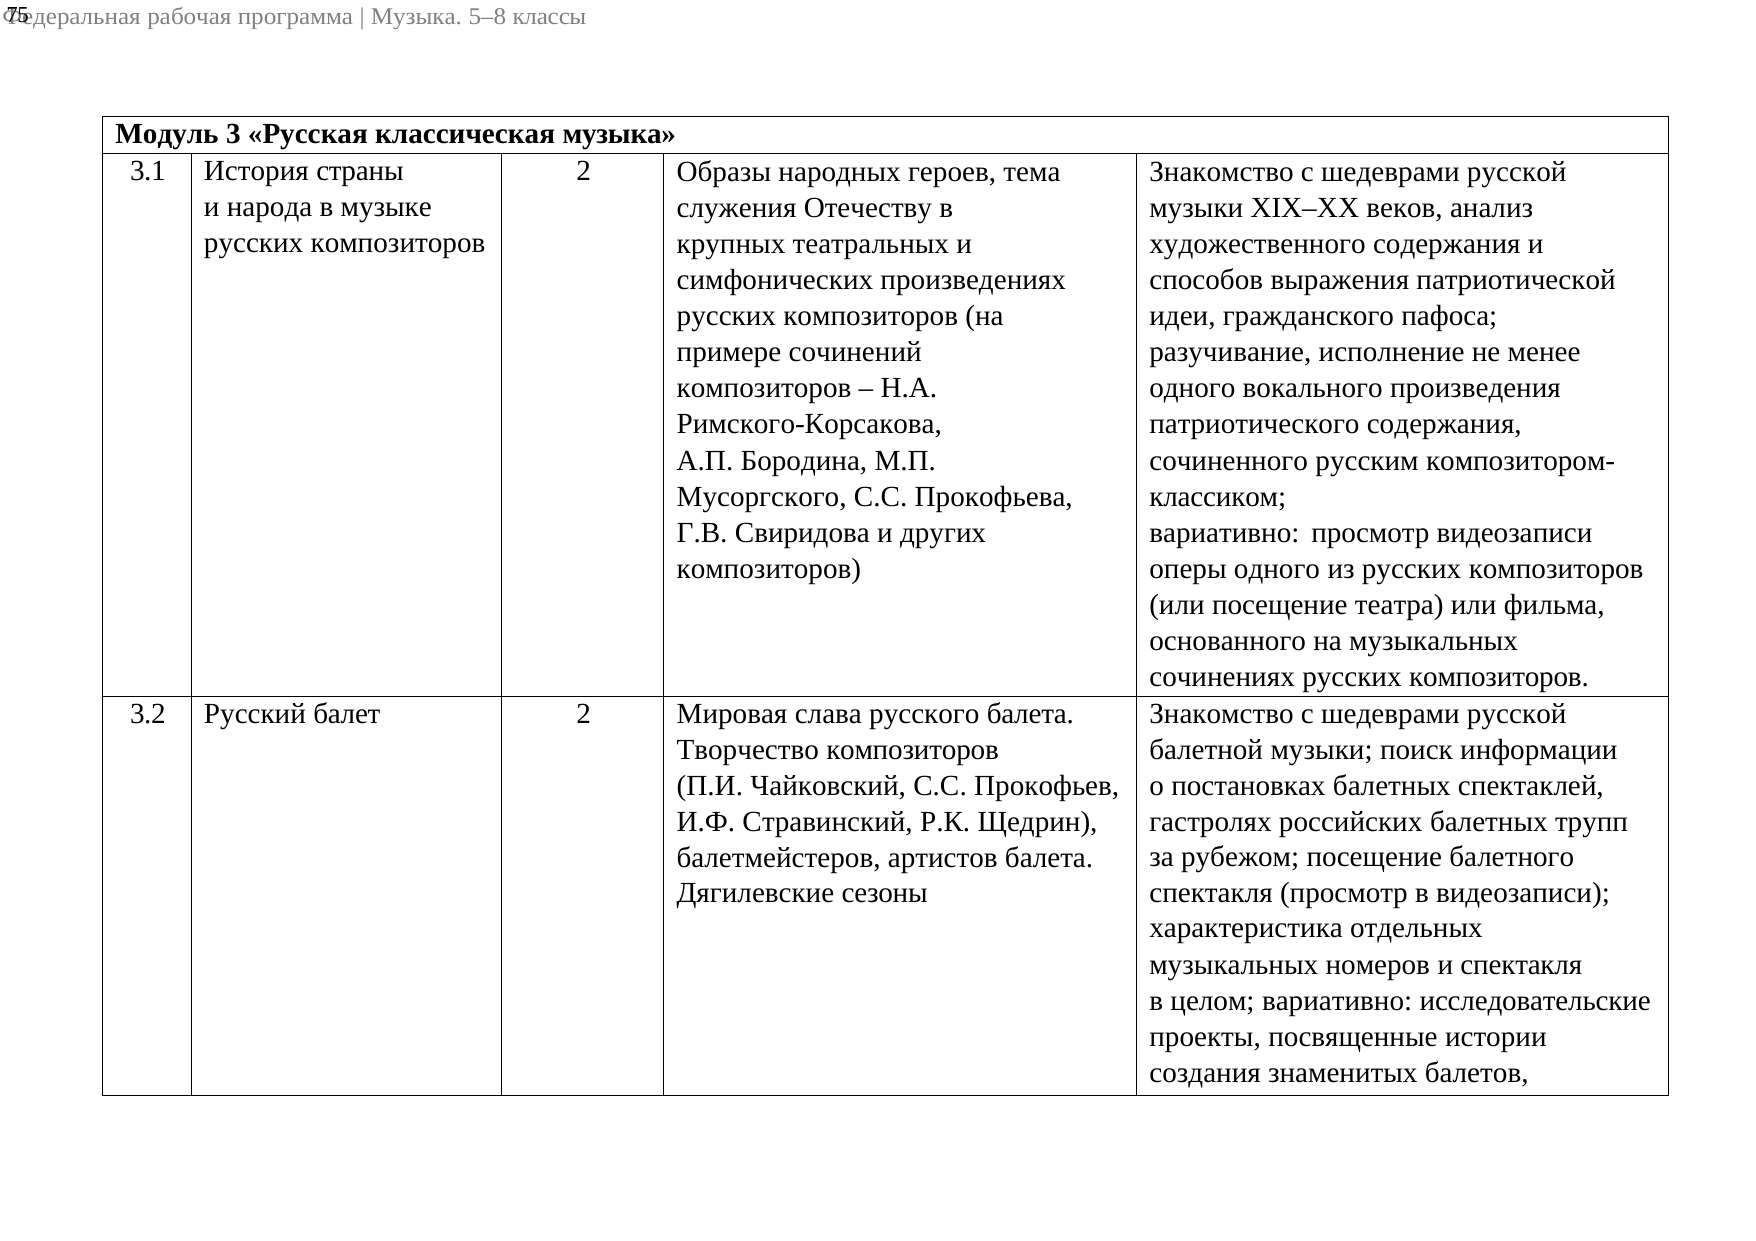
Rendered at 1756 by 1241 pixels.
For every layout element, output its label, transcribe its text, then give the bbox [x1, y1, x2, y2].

table_cell 3.2 [103, 697, 191, 1094]
table_cell 2 [502, 697, 663, 1094]
table_header Модуль 3 «Русская классическая музыка» [103, 117, 1668, 153]
table_cell Мировая слава русского балета. Творчество композиторов (П.И. Чайковский, С.С. Прокофьев, И.Ф. Стравинский, Р.К. Щедрин), балетмейстеров, артистов балета. Дягилевские сезоны [664, 697, 1136, 1094]
table_cell Образы народных героев, тема служения Отечеству в крупных театральных и симфонических произведениях русских композиторов (на примере сочинений композиторов – Н.А. Римского-Корсакова, А.П. Бородина, М.П. Мусоргского, С.С. Прокофьева, Г.В. Свиридова и других композиторов) [664, 154, 1136, 696]
table_cell Знакомство с шедеврами русской балетной музыки; поиск информации о постановках балетных спектаклей, гастролях российских балетных трупп за рубежом; посещение балетного спектакля (просмотр в видеозаписи); характеристика отдельных музыкальных номеров и спектакля в целом; вариативно: исследовательские проекты, посвященные истории создания знаменитых балетов, [1137, 697, 1668, 1094]
table_cell История страны и народа в музыке русских композиторов [192, 154, 501, 696]
table_cell Знакомство с шедеврами русской музыки XIX–XX веков, анализ художественного содержания и способов выражения патриотической идеи, гражданского пафоса; разучивание, исполнение не менее одного вокального произведения патриотического содержания, сочиненного русским композитором- классиком; вариативно: просмотр видеозаписи оперы одного из русских композиторов (или посещение театра) или фильма, основанного на музыкальных сочинениях русских композиторов. [1137, 154, 1668, 696]
table_cell 2 [502, 154, 663, 696]
table_cell 3.1 [103, 154, 191, 696]
table_cell Русский балет [192, 697, 501, 1094]
